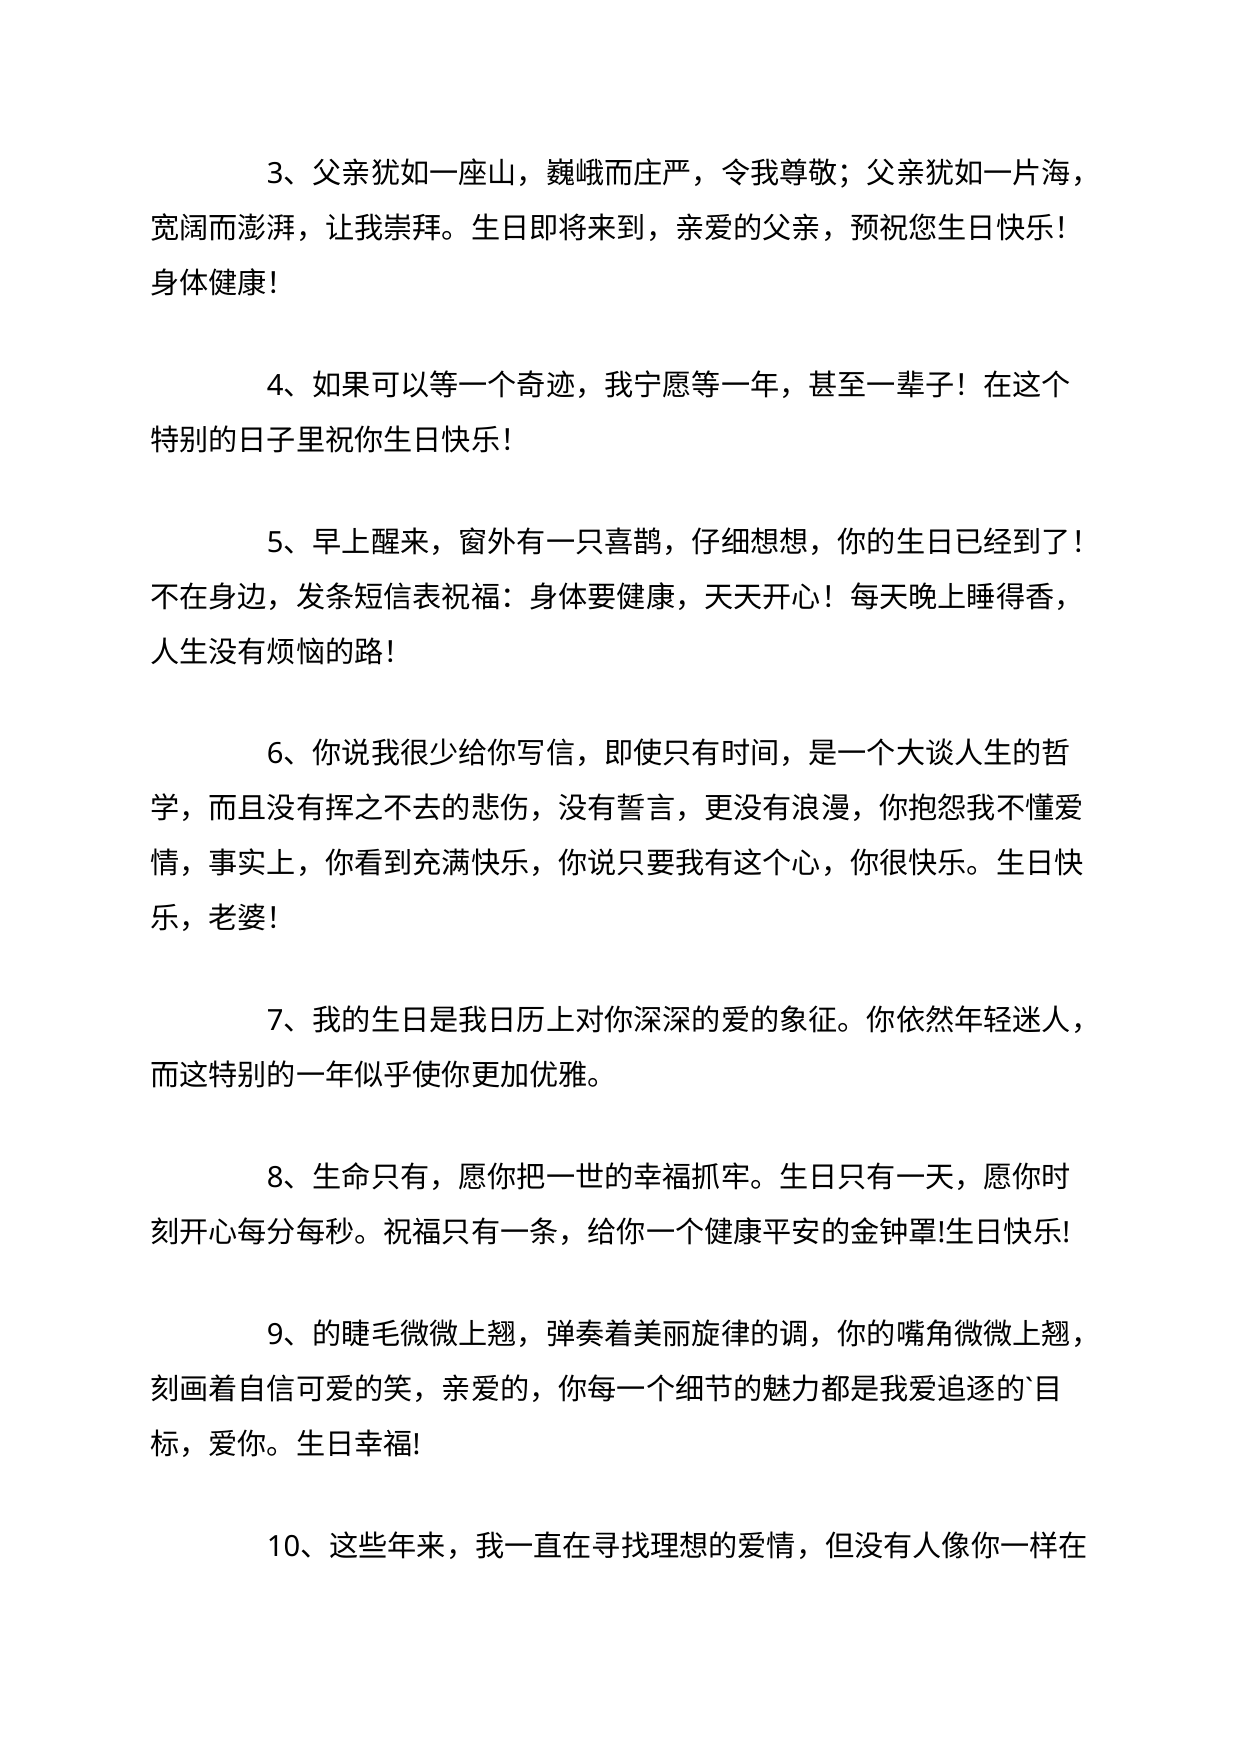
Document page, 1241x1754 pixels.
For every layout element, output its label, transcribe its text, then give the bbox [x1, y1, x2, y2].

text 7、我的生日是我日历上对你深深的爱的象征。你依然年轻迷人，而这特别的一年似乎使你更加优雅。 [150, 997, 1090, 1094]
text 4、如果可以等一个奇迹，我宁愿等一年，甚至一辈子！在这个特别的日子里祝你生日快乐！ [150, 362, 1090, 459]
text 6、你说我很少给你写信，即使只有时间，是一个大谈人生的哲学，而且没有挥之不去的悲伤，没有誓言，更没有浪漫，你抱怨我不懂爱情，事实上，你看到充满快乐，你说只要我有这个心，你很快乐。生日快乐，老婆！ [150, 730, 1090, 937]
text 9、的睫毛微微上翘，弹奏着美丽旋律的调，你的嘴角微微上翘，刻画着自信可爱的笑，亲爱的，你每一个细节的魅力都是我爱追逐的`目标，爱你。生日幸福! [150, 1310, 1090, 1463]
text 5、早上醒来，窗外有一只喜鹊，仔细想想，你的生日已经到了！不在身边，发条短信表祝福：身体要健康，天天开心！每天晚上睡得香，人生没有烦恼的路！ [150, 518, 1090, 671]
text 3、父亲犹如一座山，巍峨而庄严，令我尊敬；父亲犹如一片海，宽阔而澎湃，让我崇拜。生日即将来到，亲爱的父亲，预祝您生日快乐！身体健康！ [150, 150, 1090, 302]
text 8、生命只有，愿你把一世的幸福抓牢。生日只有一天，愿你时刻开心每分每秒。祝福只有一条，给你一个健康平安的金钟罩!生日快乐! [150, 1153, 1090, 1251]
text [150, 1522, 1090, 1565]
